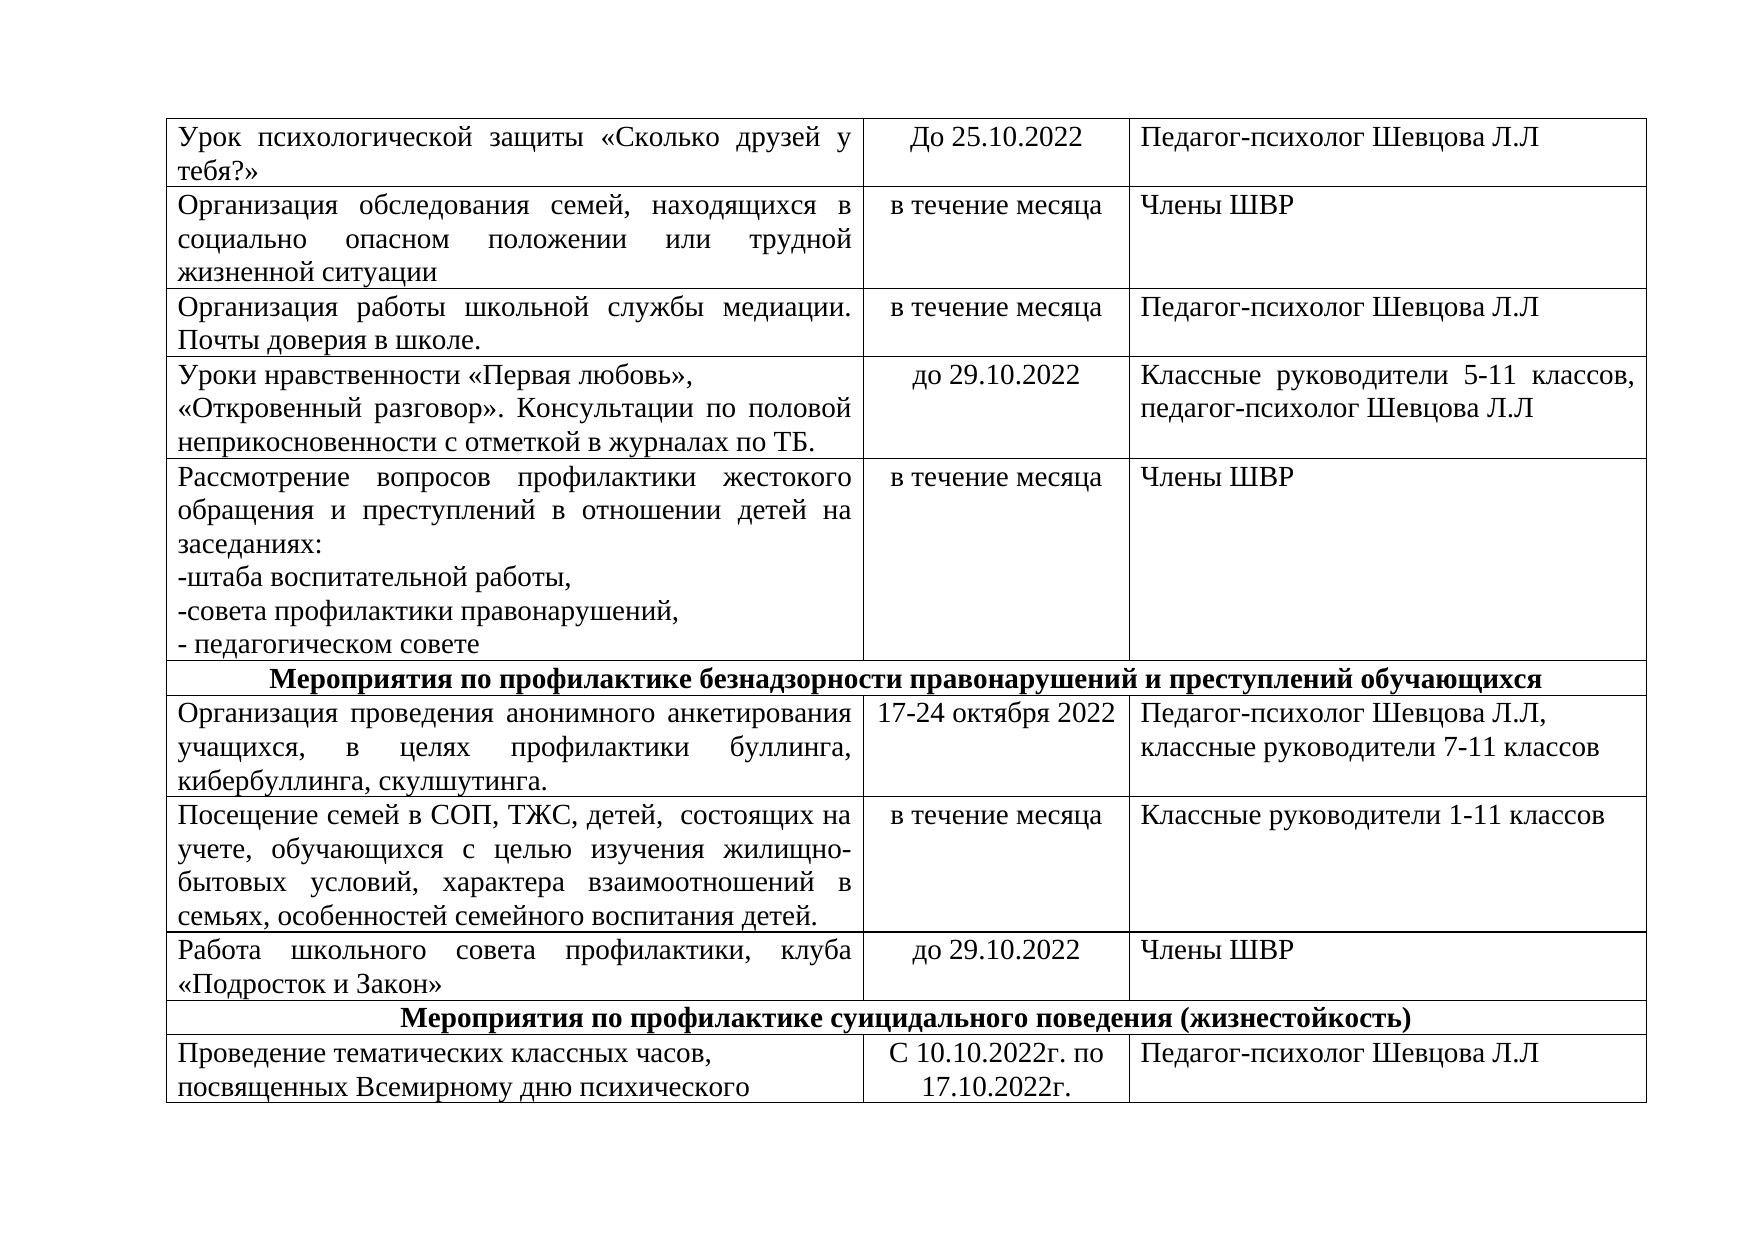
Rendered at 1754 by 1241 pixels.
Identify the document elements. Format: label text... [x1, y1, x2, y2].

table_cell Рассмотрение вопросов профилактики жестокого обращения и преступлений в отношении детей на заседаниях: -штаба воспитательной работы, -совета профилактики правонарушений, - педагогическом совете [167, 459, 863, 660]
table_cell Мероприятия по профилактике безнадзорности правонарушений и преступлений обучающихся [167, 661, 1646, 694]
table_cell до 29.10.2022 [864, 933, 1129, 999]
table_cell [1130, 1035, 1646, 1102]
table_cell Мероприятия по профилактике суицидального поведения (жизнестойкость) [167, 1001, 1646, 1034]
table_cell Члены ШВР [1130, 933, 1646, 999]
table_cell Члены ШВР [1130, 187, 1646, 288]
table_cell Педагог-психолог Шевцова Л.Л [1130, 119, 1646, 186]
table_cell Педагог-психолог Шевцова Л.Л, классные руководители 7-11 классов [1130, 696, 1646, 796]
table_cell Посещение семей в СОП, ТЖС, детей, состоящих на учете, обучающихся с целью изучения жилищно-бытовых условий, характера взаимоотношений в семьях, особенностей семейного воспитания детей. [167, 797, 863, 931]
table_cell Организация проведения анонимного анкетирования учащихся, в целях профилактики буллинга, кибербуллинга, скулшутинга. [167, 696, 863, 796]
table_cell в течение месяца [864, 289, 1129, 356]
table_cell 17-24 октября 2022 [864, 696, 1129, 796]
table_cell Уроки нравственности «Первая любовь», «Откровенный разговор». Консультации по половой неприкосновенности с отметкой в журналах по ТБ. [167, 357, 863, 458]
table_cell в течение месяца [864, 797, 1129, 931]
table_cell Члены ШВР [1130, 459, 1646, 660]
table_cell Педагог-психолог Шевцова Л.Л [1130, 289, 1646, 356]
table_cell до 29.10.2022 [864, 357, 1129, 458]
table_cell в течение месяца [864, 187, 1129, 288]
table_cell в течение месяца [864, 459, 1129, 660]
table_cell Организация работы школьной службы медиации. Почты доверия в школе. [167, 289, 863, 356]
table_cell До 25.10.2022 [864, 119, 1129, 186]
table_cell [864, 1035, 1129, 1102]
table_cell Урок психологической защиты «Сколько друзей у тебя?» [167, 119, 863, 186]
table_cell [167, 1035, 863, 1102]
table_cell Классные руководители 5-11 классов, педагог-психолог Шевцова Л.Л [1130, 357, 1646, 458]
table_cell Организация обследования семей, находящихся в социально опасном положении или трудной жизненной ситуации [167, 187, 863, 288]
table_cell Работа школьного совета профилактики, клуба «Подросток и Закон» [167, 933, 863, 999]
table_cell Классные руководители 1-11 классов [1130, 797, 1646, 931]
